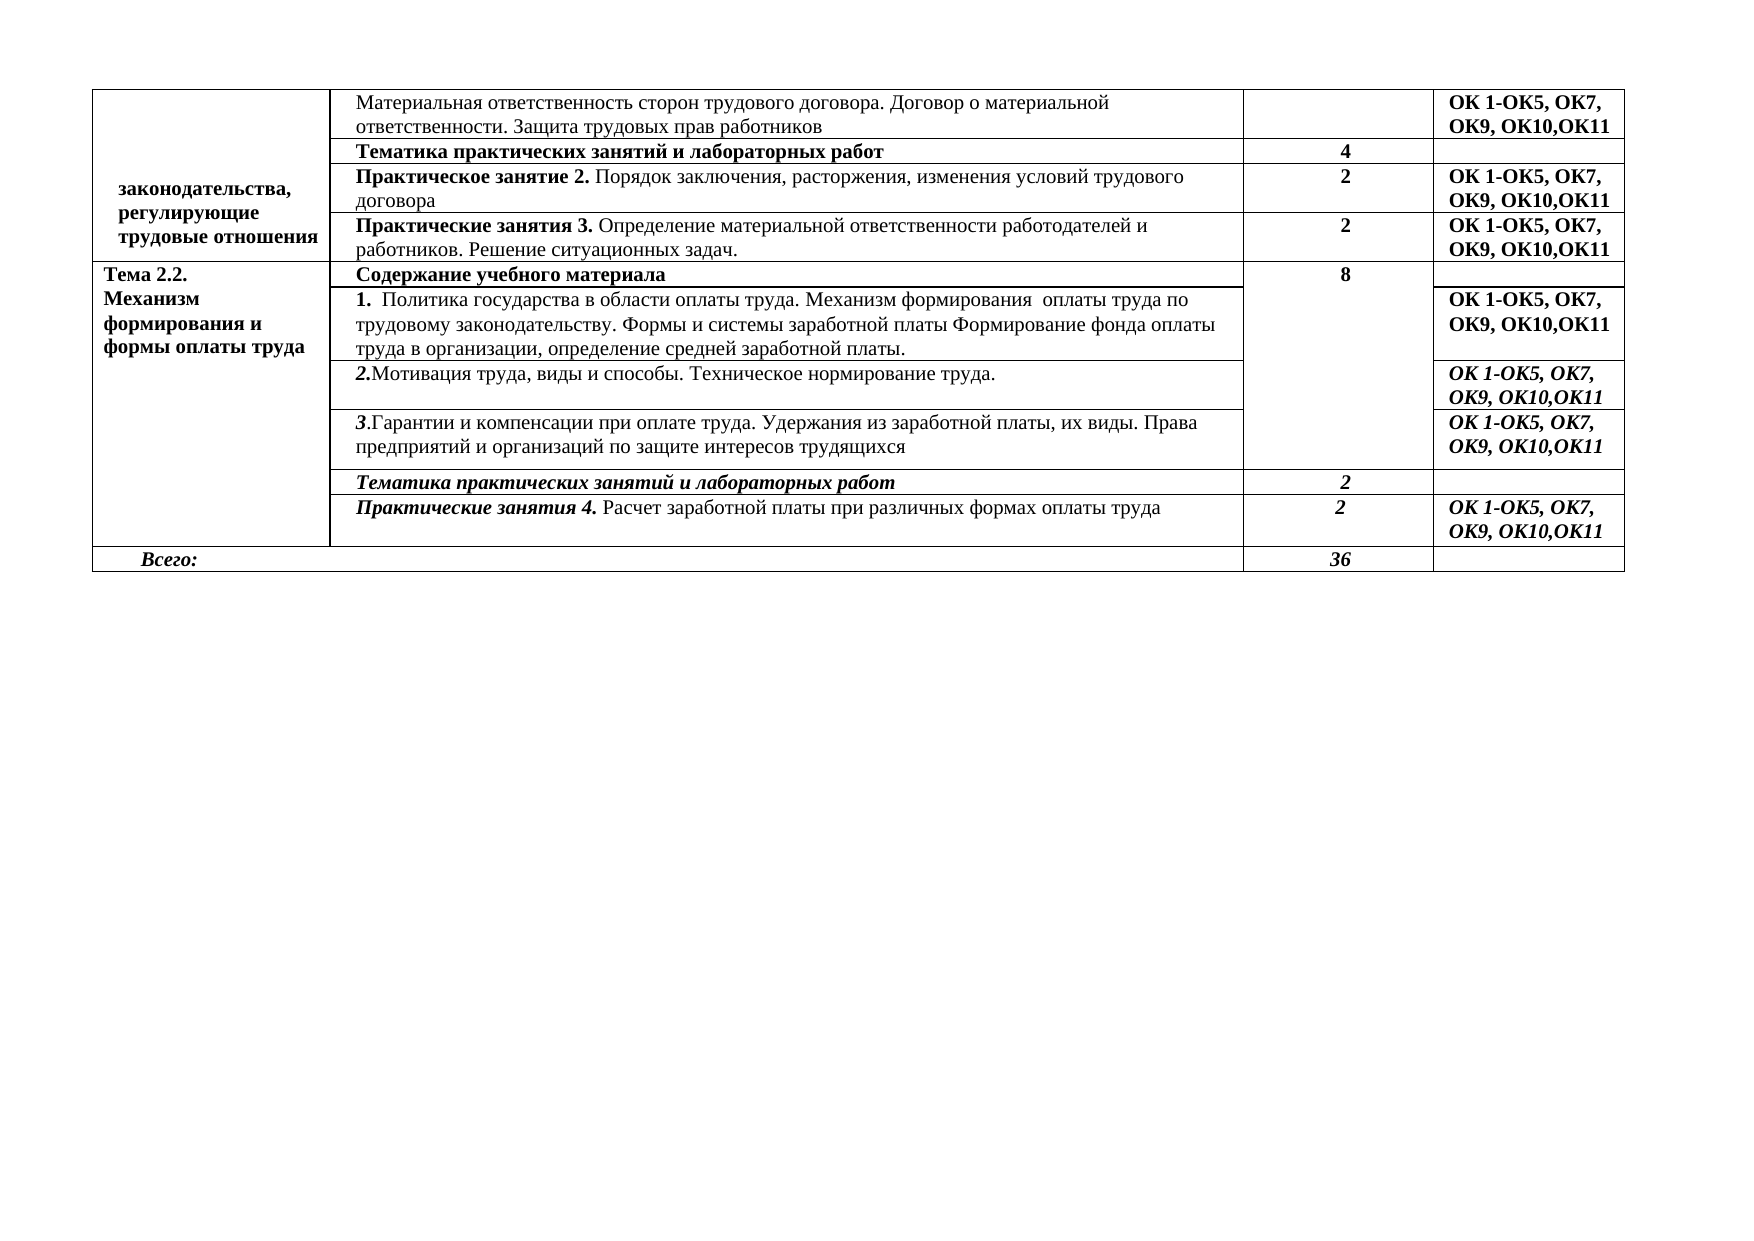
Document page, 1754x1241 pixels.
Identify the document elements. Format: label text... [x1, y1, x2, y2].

table_cell Содержание учебного материала [331, 262, 1243, 286]
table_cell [1434, 90, 1624, 138]
table_cell 8 [1244, 262, 1433, 469]
table_cell Материальная ответственность сторон трудового договора. Договор о материальной ответственности. Защита трудовых прав работников [331, 90, 1243, 138]
table_cell [1434, 470, 1624, 494]
table_cell ОК 1-ОК5, ОК7, ОК9, ОК10,ОК11 [1434, 288, 1624, 359]
table_cell 36 [1244, 547, 1433, 571]
table_cell ОК 1-ОК5, ОК7, ОК9, ОК10,ОК11 [1434, 164, 1624, 212]
table_cell ОК 1-ОК5, ОК7, ОК9, ОК10,ОК11 [1434, 495, 1624, 546]
table_cell 1. Политика государства в области оплаты труда. Механизм формирования оплаты труда по трудовому законодательству. Формы и системы заработной платы Формирование фонда оплаты труда в организации, определение средней заработной платы. [331, 288, 1243, 359]
table_cell ОК 1-ОК5, ОК7, ОК9, ОК10,ОК11 [1434, 361, 1624, 409]
table_cell Практические занятия 3. Определение материальной ответственности работодателей и работников. Решение ситуационных задач. [331, 213, 1243, 261]
table_cell Практическое занятие 2. Порядок заключения, расторжения, изменения условий трудового договора [331, 164, 1243, 212]
table_cell 2 [1244, 213, 1433, 261]
table_cell 2 [1244, 495, 1433, 546]
table_cell [1434, 262, 1624, 286]
table_cell Практические занятия 4. Расчет заработной платы при различных формах оплаты труда [331, 495, 1243, 546]
table_cell 4 [1244, 139, 1433, 163]
table_cell [1434, 139, 1624, 163]
table_cell Тема 2.2. Механизм формирования и формы оплаты труда [93, 262, 329, 546]
table_cell Всего: [93, 547, 1243, 571]
table_cell 2 [1244, 164, 1433, 212]
table_cell ОК 1-ОК5, ОК7, ОК9, ОК10,ОК11 [1434, 410, 1624, 469]
table_cell Тематика практических занятий и лабораторных работ [331, 470, 1243, 494]
table_cell Тематика практических занятий и лабораторных работ [331, 139, 1243, 163]
table_cell 2 [1244, 470, 1433, 494]
table_cell 2.Мотивация труда, виды и способы. Техническое нормирование труда. [331, 361, 1243, 409]
table_cell 3.Гарантии и компенсации при оплате труда. Удержания из заработной платы, их виды. Права предприятий и организаций по защите интересов трудящихся [331, 410, 1243, 469]
table_cell [1434, 547, 1624, 571]
table_cell ОК 1-ОК5, ОК7, ОК9, ОК10,ОК11 [1434, 213, 1624, 261]
